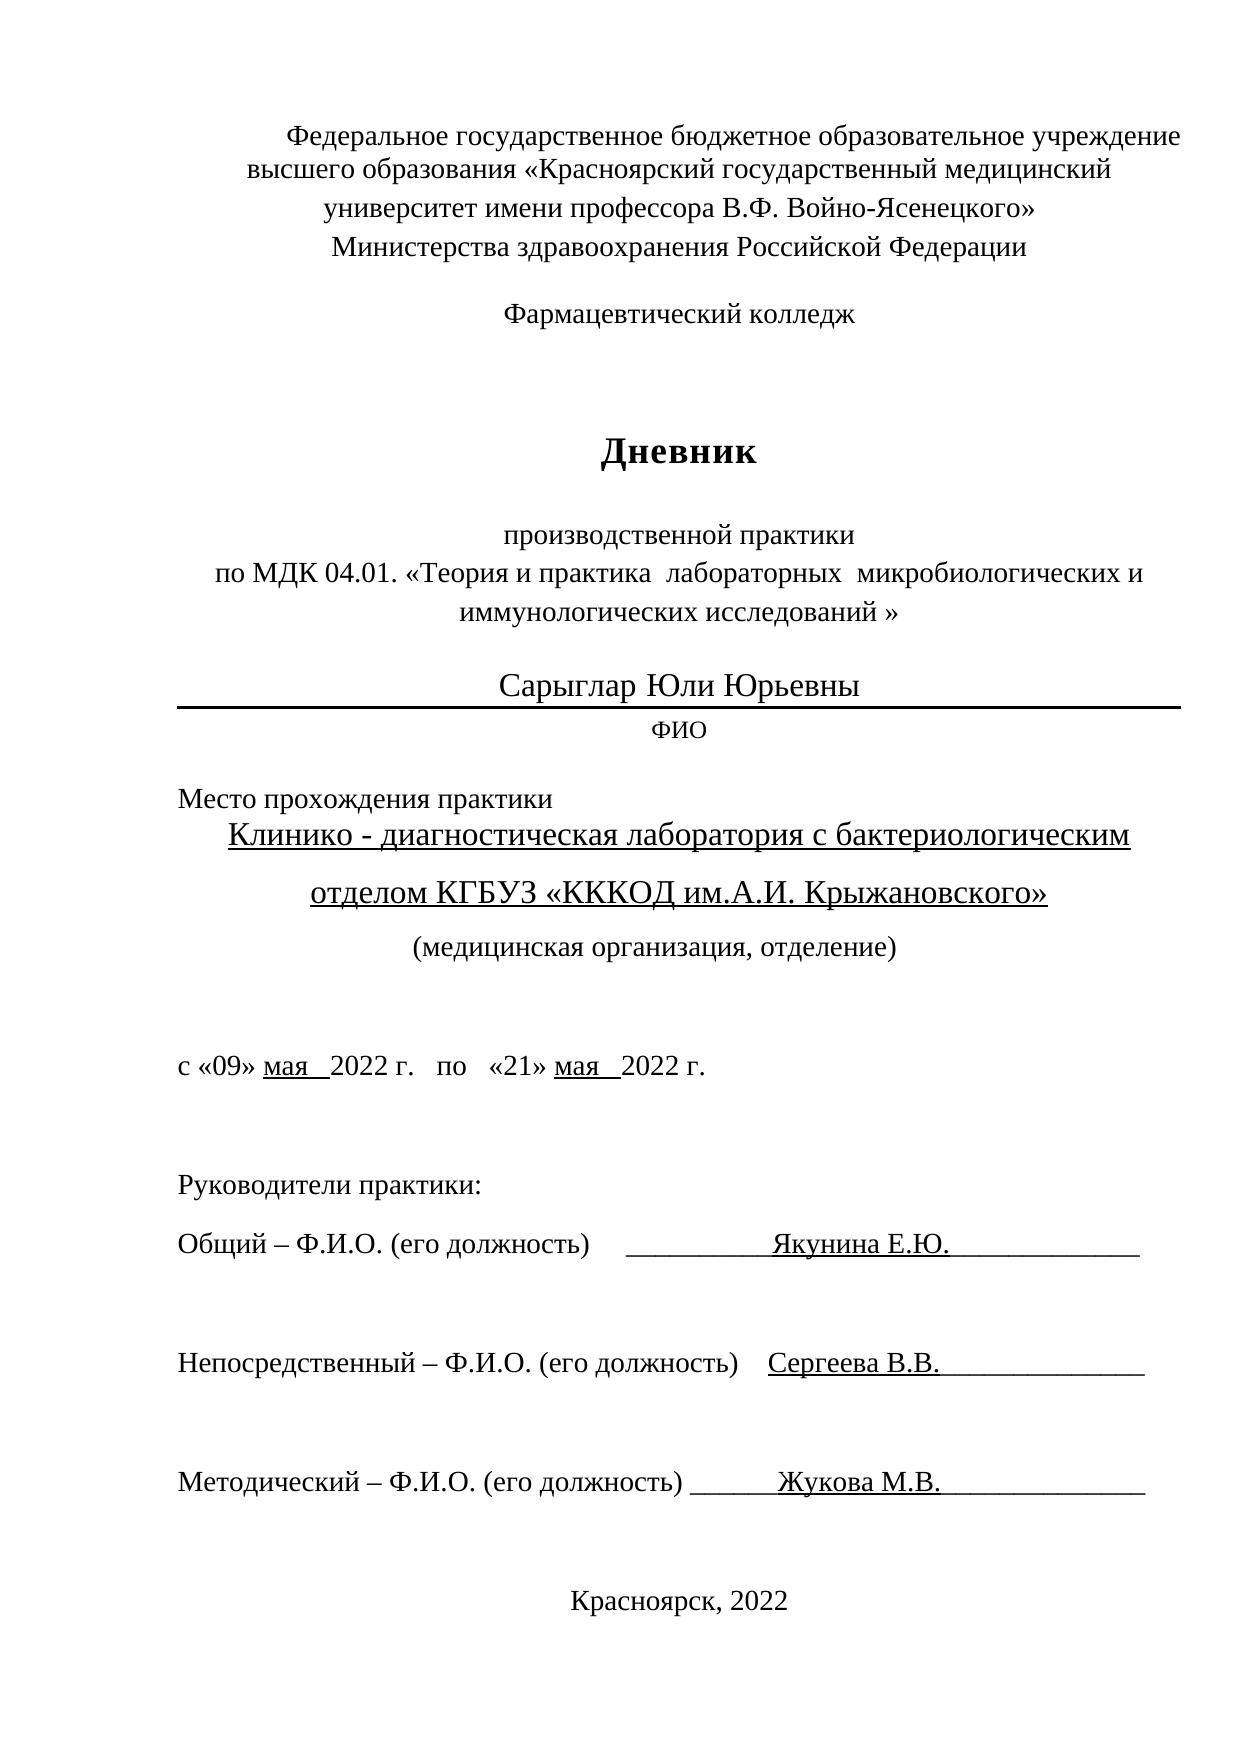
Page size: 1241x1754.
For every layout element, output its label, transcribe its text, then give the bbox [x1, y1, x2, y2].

text Министерства здравоохранения Российской Федерации [177, 229, 1181, 262]
text Федеральное государственное бюджетное образовательное учреждение [177, 118, 1181, 152]
text производственной практики [177, 517, 1181, 551]
text с «09» мая 2022 г. по «21» мая 2022 г. [177, 1048, 1181, 1082]
text Руководители практики: [177, 1167, 1181, 1201]
text Клинико - диагностическая лаборатория с бактериологическим отделом КГБУЗ «КККОД им.А.И. Крыжановского» [177, 814, 1181, 910]
text высшего образования «Красноярский государственный медицинский университет имени профессора В.Ф. Войно-Ясенецкого» [177, 152, 1181, 224]
text (медицинская организация, отделение) [177, 929, 1181, 963]
text Сарыглар Юли Юрьевны [177, 666, 1181, 706]
text Методический – Ф.И.О. (его должность) ______Жукова М.В.______________ [177, 1464, 1181, 1497]
text Дневник [177, 429, 1180, 472]
text Фармацевтический колледж [177, 296, 1181, 329]
text ФИО [177, 715, 1181, 744]
text по МДК 04.01. «Теория и практика лабораторных микробиологических и иммунологических исследований » [177, 556, 1181, 628]
text Непосредственный – Ф.И.О. (его должность) Сергеева В.В.______________ [177, 1345, 1181, 1379]
text Место прохождения практики [177, 781, 1181, 814]
text Красноярск, 2022 [177, 1583, 1181, 1616]
text Общий – Ф.И.О. (его должность) __________Якунина Е.Ю._____________ [177, 1226, 1181, 1260]
